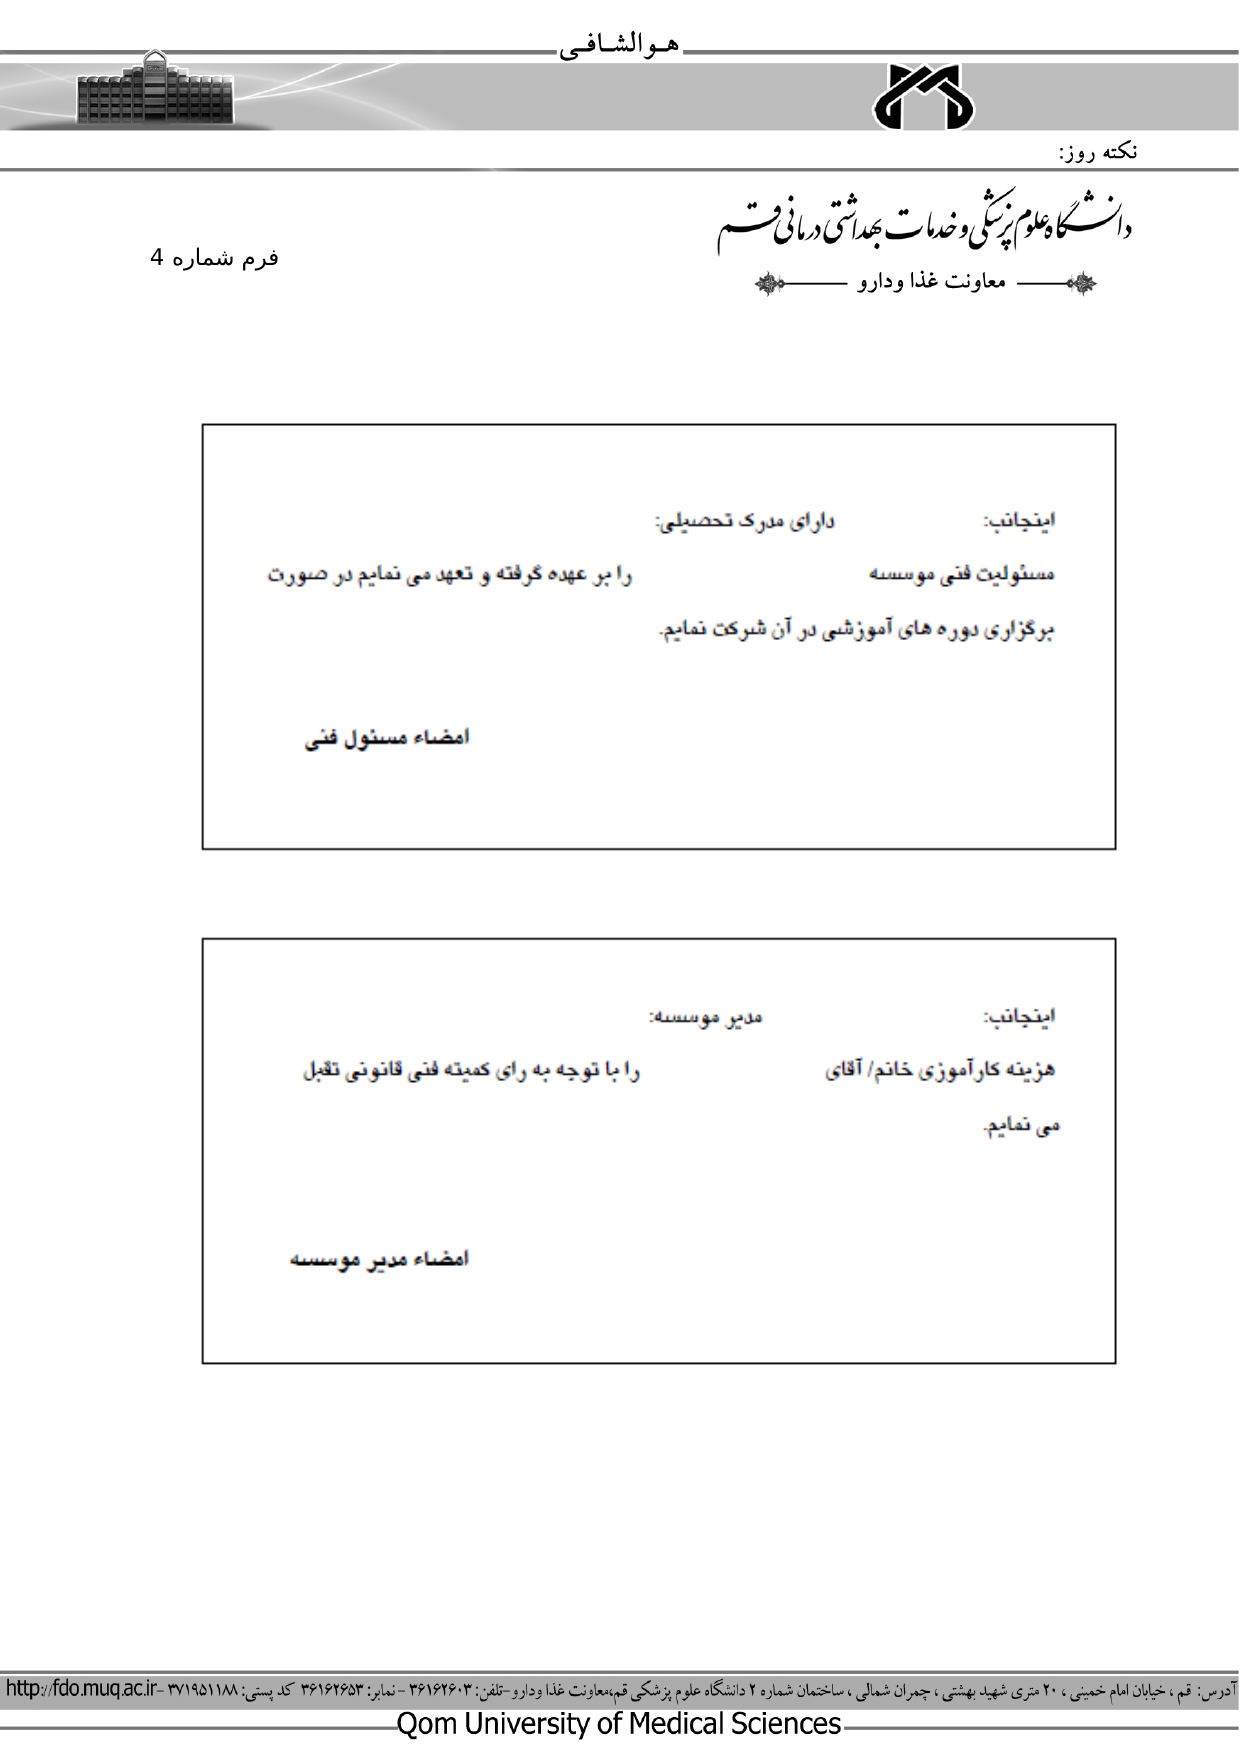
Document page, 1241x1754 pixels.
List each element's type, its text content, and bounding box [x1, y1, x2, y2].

text فرم شماره 4 [150, 244, 1090, 270]
picture [0, 0, 1239, 1754]
